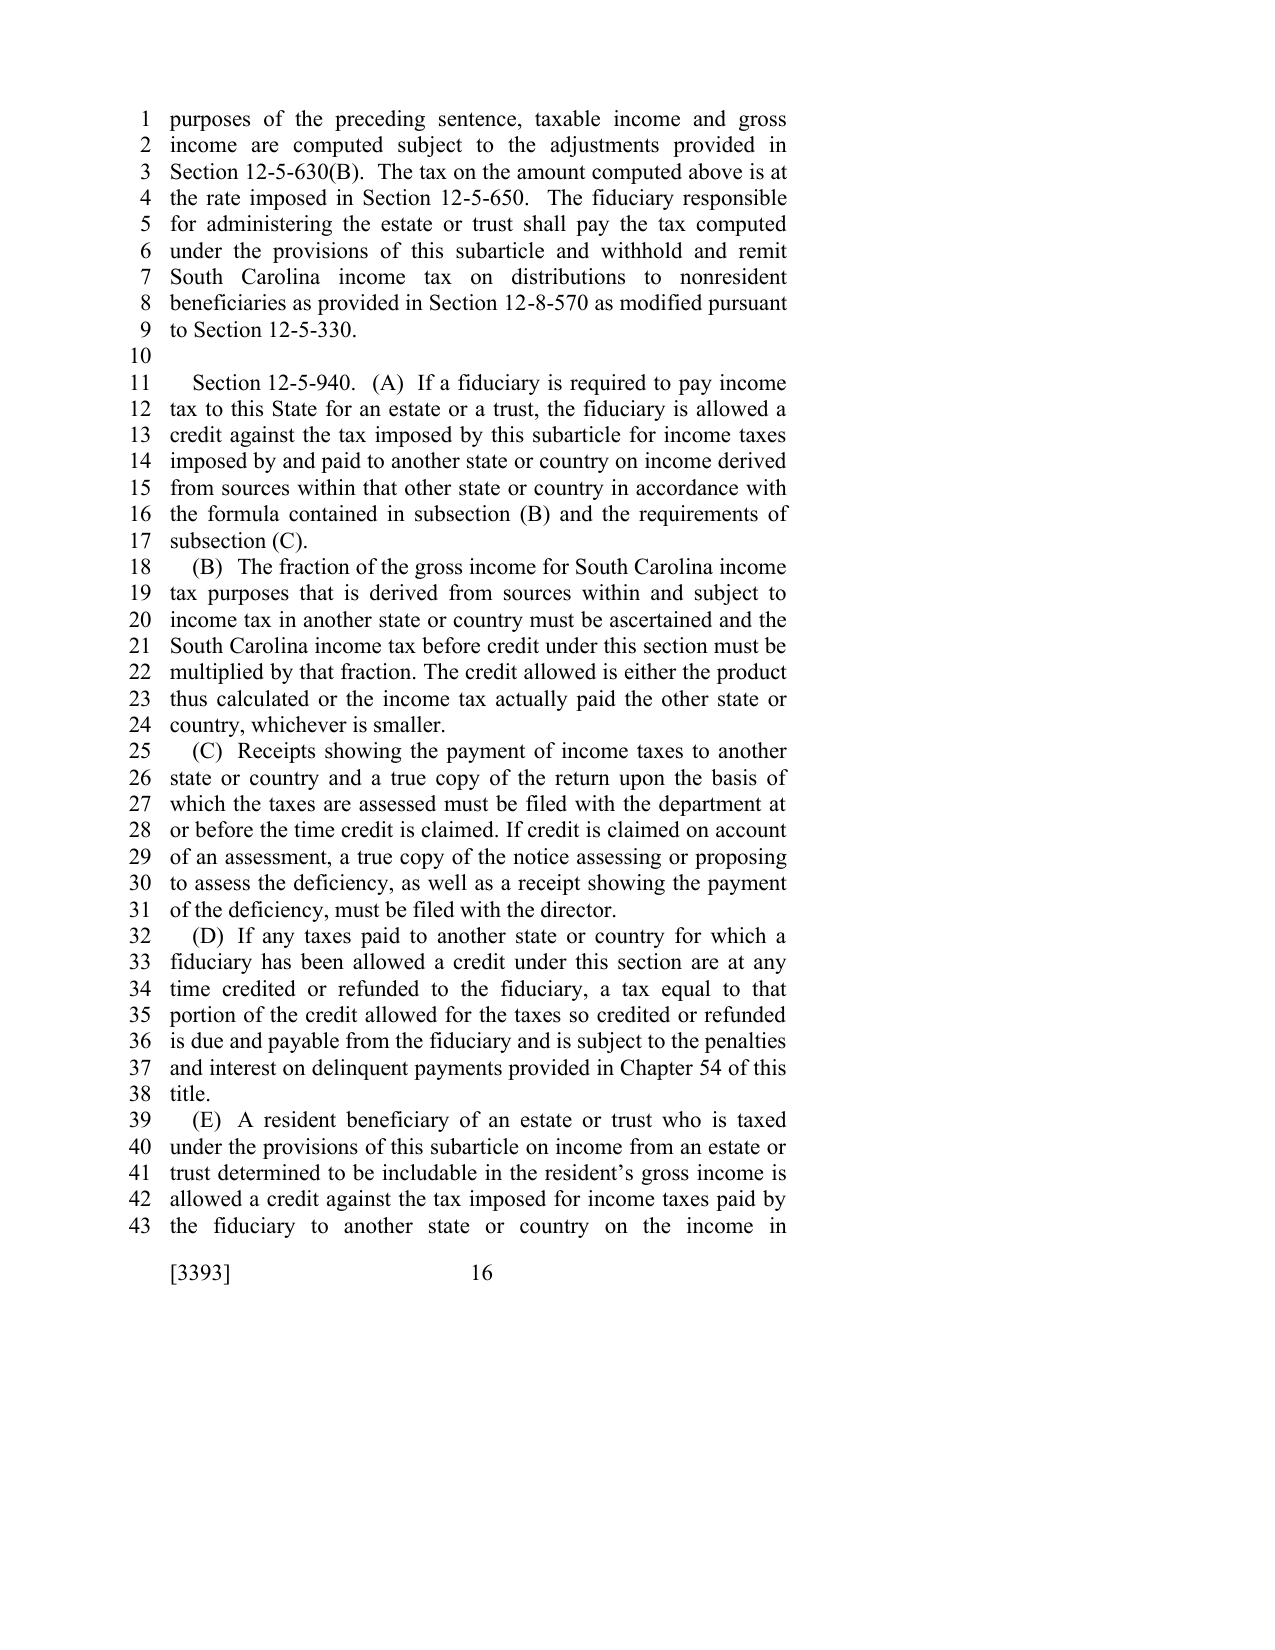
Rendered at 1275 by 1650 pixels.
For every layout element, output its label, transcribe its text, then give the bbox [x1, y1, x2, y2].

text (C) Receipts showing the payment of income taxes to another state or country and a true copy of the return upon the basis of which the taxes are assessed must be filed with the department at or before the time credit is claimed. If credit is claimed on account of an assessment, a true copy of the notice assessing or proposing to assess the deficiency, as well as a receipt showing the payment of the deficiency, must be filed with the director. [169, 737, 787, 922]
text Section 12-5-940. (A) If a fiduciary is required to pay income tax to this State for an estate or a trust, the fiduciary is allowed a credit against the tax imposed by this subarticle for income taxes imposed by and paid to another state or country on income derived from sources within that other state or country in accordance with the formula contained in subsection (B) and the requirements of subsection (C). [169, 368, 787, 553]
text (D) If any taxes paid to another state or country for which a fiduciary has been allowed a credit under this section are at any time credited or refunded to the fiduciary, a tax equal to that portion of the credit allowed for the taxes so credited or refunded is due and payable from the fiduciary and is subject to the penalties and interest on delinquent payments provided in Chapter 54 of this title. [169, 922, 787, 1106]
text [169, 1106, 787, 1238]
text (B) The fraction of the gross income for South Carolina income tax purposes that is derived from sources within and subject to income tax in another state or country must be ascertained and the South Carolina income tax before credit under this section must be multiplied by that fraction. The credit allowed is either the product thus calculated or the income tax actually paid the other state or country, whichever is smaller. [169, 553, 787, 737]
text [169, 105, 787, 342]
